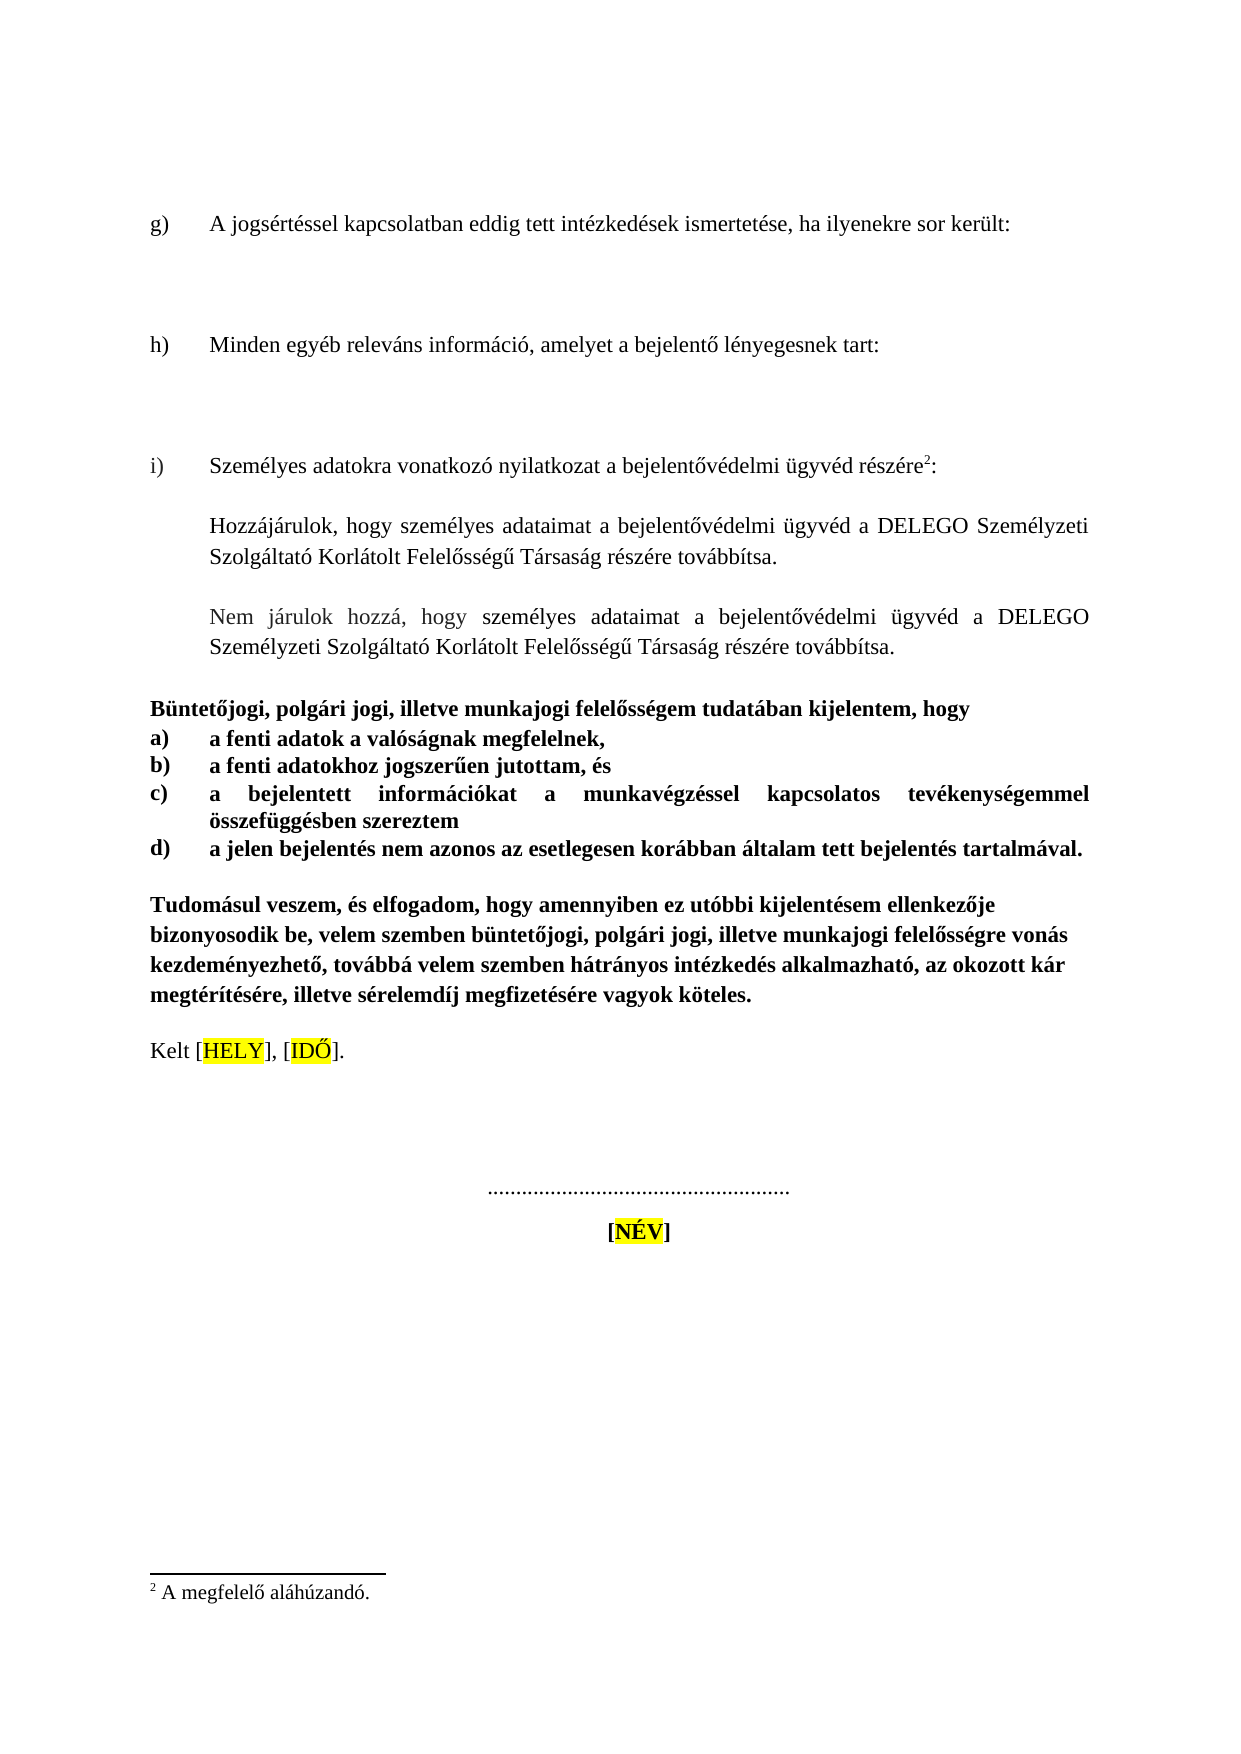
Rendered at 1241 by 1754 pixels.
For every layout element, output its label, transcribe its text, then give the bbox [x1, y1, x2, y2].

text Nem járulok hozzá, hogy személyes adataimat a bejelentővédelmi ügyvéd a DELEGO Személyzeti Szolgáltató Korlátolt Felelősségű Társaság részére továbbítsa. [209, 603, 1090, 660]
text Kelt [HELY], [IDŐ]. [150, 1038, 203, 1064]
list a fenti adatokhoz jogszerűen jutottam, és [150, 751, 1090, 779]
list a bejelentett információkat a munkavégzéssel kapcsolatos tevékenységemmel összefüggésben szereztem [150, 779, 1090, 834]
list a fenti adatok a valóságnak megfelelnek, [150, 723, 1090, 751]
table_cell [NÉV] [384, 1218, 857, 1308]
list a jelen bejelentés nem azonos az esetlegesen korábban általam tett bejelentés tartalmával. [150, 834, 1090, 862]
text Hozzájárulok, hogy személyes adataimat a bejelentővédelmi ügyvéd a DELEGO Személyzeti Szolgáltató Korlátolt Felelősségű Társaság részére továbbítsa. [209, 512, 1090, 569]
list A jogsértéssel kapcsolatban eddig tett intézkedések ismertetése, ha ilyenekre sor került: [150, 210, 1090, 237]
text Tudomásul veszem, és elfogadom, hogy amennyiben ez utóbbi kijelentésem ellenkezője bizonyosodik be, velem szemben büntetőjogi, polgári jogi, illetve munkajogi felelősségre vonás kezdeményezhető, továbbá velem szemben hátrányos intézkedés alkalmazható, az okozott kár megtérítésére, illetve sérelemdíj megfizetésére vagyok köteles. [150, 890, 1090, 1007]
list Minden egyéb releváns információ, amelyet a bejelentő lényegesnek tart: [150, 331, 1090, 358]
text Büntetőjogi, polgári jogi, illetve munkajogi felelősségem tudatában kijelentem, hogy [150, 694, 1090, 721]
text Kelt [HELY], [IDŐ]. [331, 1038, 1090, 1064]
list Személyes adatokra vonatkozó nyilatkozat a bejelentővédelmi ügyvéd részére: [150, 452, 1090, 478]
table_header ..................................................... [384, 1173, 857, 1218]
